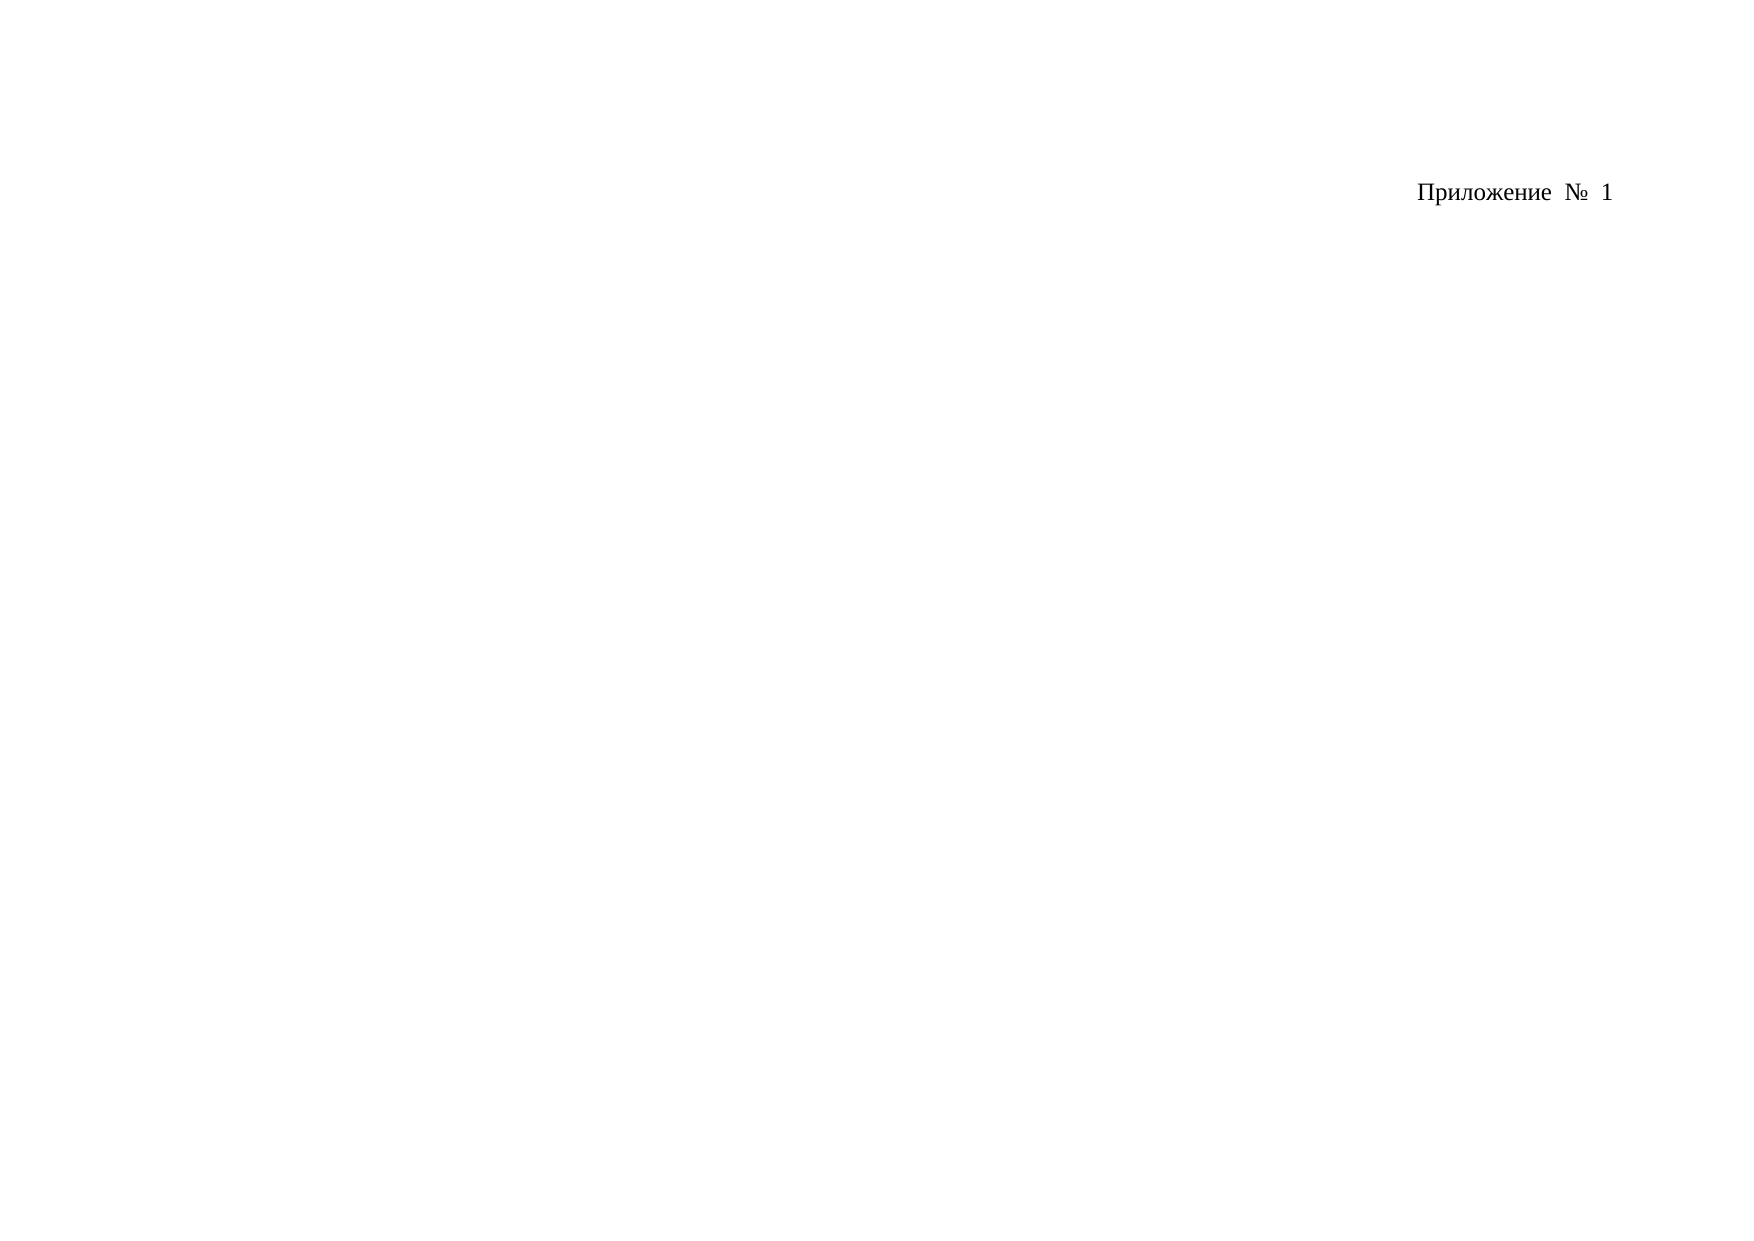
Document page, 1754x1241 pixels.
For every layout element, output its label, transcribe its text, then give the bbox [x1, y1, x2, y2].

table_header Приложение № 1 [107, 177, 1624, 206]
